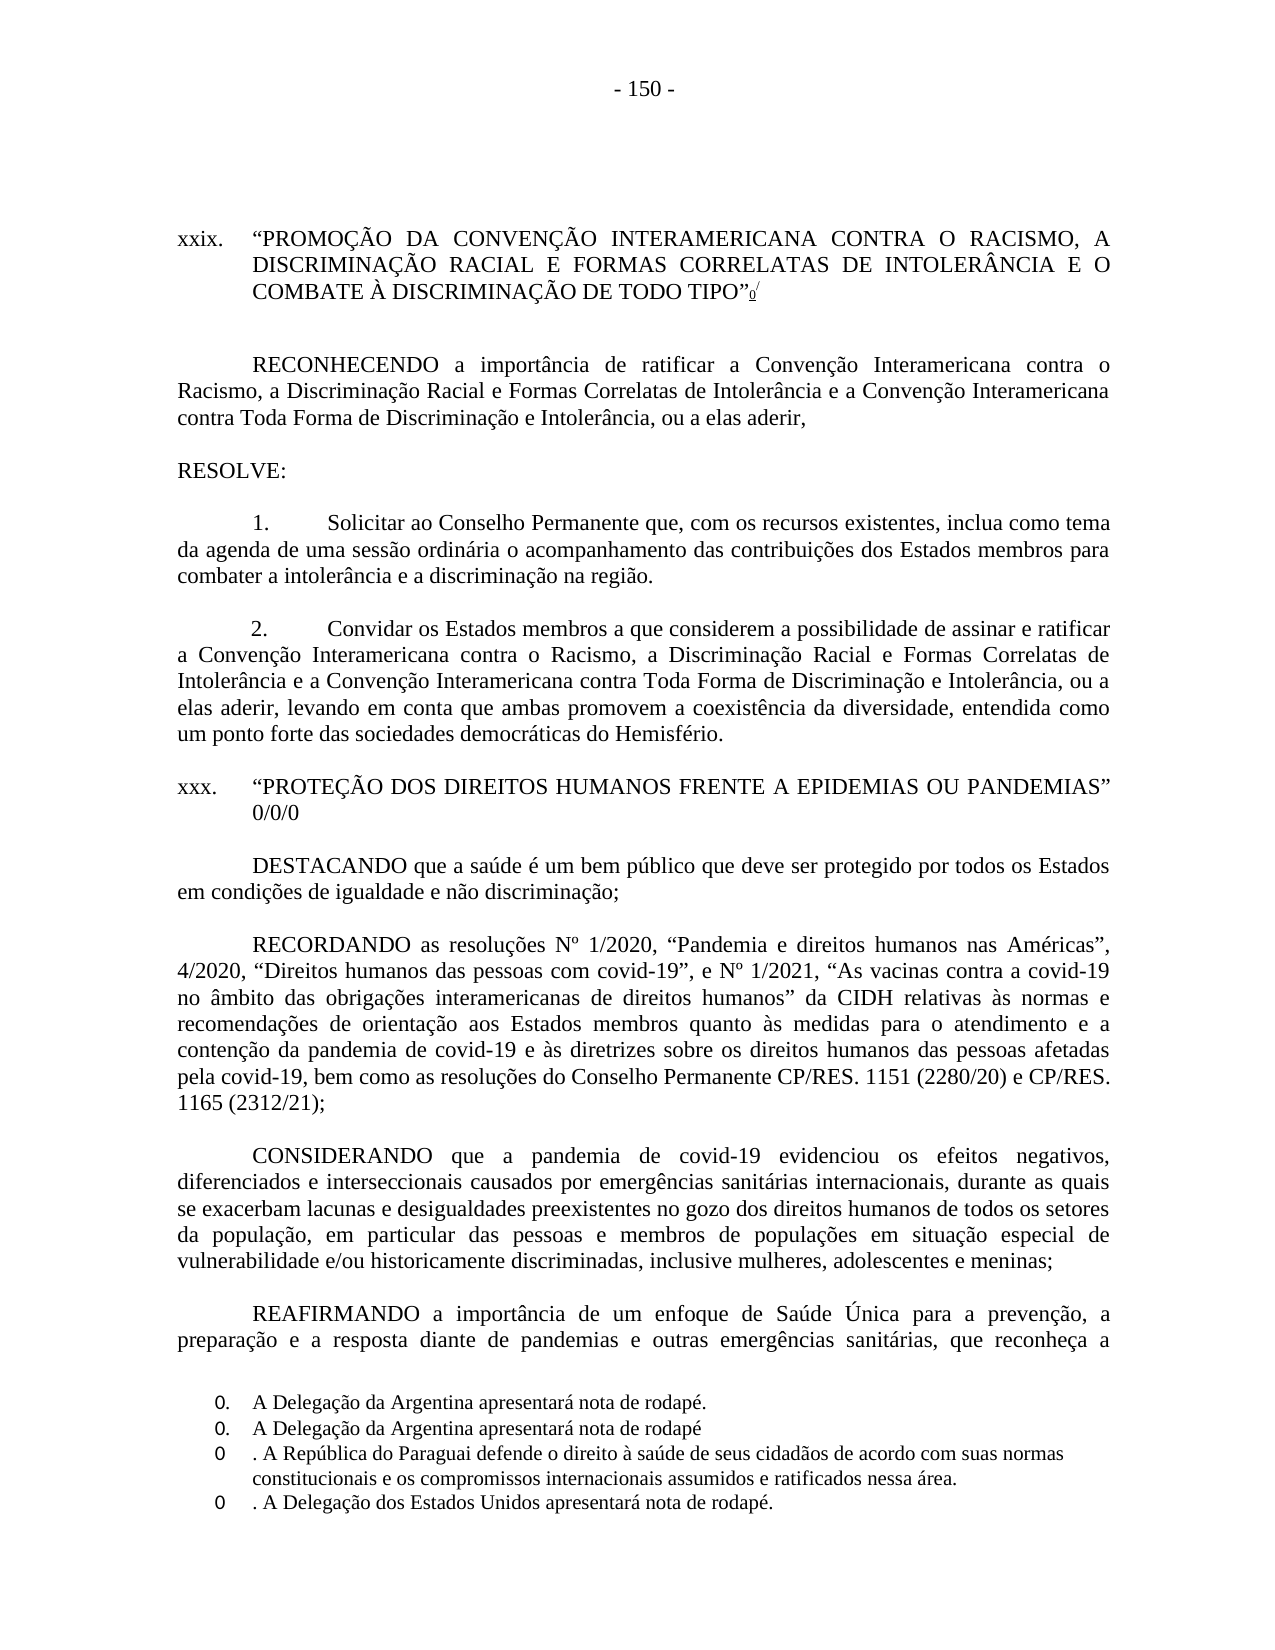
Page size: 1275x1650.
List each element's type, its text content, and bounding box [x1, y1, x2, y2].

text DESTACANDO que a saúde é um bem público que deve ser protegido por todos os Estados em condições de igualdade e não discriminação; [177, 852, 1111, 905]
text RESOLVE: [177, 457, 1111, 483]
text RECONHECENDO a importância de ratificar a Convenção Interamericana contra o Racismo, a Discriminação Racial e Formas Correlatas de Intolerância e a Convenção Interamericana contra Toda Forma de Discriminação e Intolerância, ou a elas aderir, [177, 351, 1111, 430]
text CONSIDERANDO que a pandemia de covid-19 evidenciou os efeitos negativos, diferenciados e interseccionais causados por emergências sanitárias internacionais, durante as quais se exacerbam lacunas e desigualdades preexistentes no gozo dos direitos humanos de todos os setores da população, em particular das pessoas e membros de populações em situação especial de vulnerabilidade e/ou historicamente discriminadas, inclusive mulheres, adolescentes e meninas; [177, 1142, 1111, 1274]
text xxx. “PROTEÇÃO DOS DIREITOS HUMANOS FRENTE A EPIDEMIAS OU PANDEMIAS” // [177, 773, 1111, 826]
text 1. Solicitar ao Conselho Permanente que, com os recursos existentes, inclua como tema da agenda de uma sessão ordinária o acompanhamento das contribuições dos Estados membros para combater a intolerância e a discriminação na região. [177, 509, 1111, 588]
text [177, 1300, 1111, 1353]
text RECORDANDO as resoluções Nº 1/2020, “Pandemia e direitos humanos nas Américas”, 4/2020, “Direitos humanos das pessoas com covid-19”, e Nº 1/2021, “As vacinas contra a covid-19 no âmbito das obrigações interamericanas de direitos humanos” da CIDH relativas às normas e recomendações de orientação aos Estados membros quanto às medidas para o atendimento e a contenção da pandemia de covid-19 e às diretrizes sobre os direitos humanos das pessoas afetadas pela covid-19, bem como as resoluções do Conselho Permanente CP/RES. 1151 (2280/20) e CP/RES. 1165 (2312/21); [177, 931, 1111, 1116]
text 2. Convidar os Estados membros a que considerem a possibilidade de assinar e ratificar a Convenção Interamericana contra o Racismo, a Discriminação Racial e Formas Correlatas de Intolerância e a Convenção Interamericana contra Toda Forma de Discriminação e Intolerância, ou a elas aderir, levando em conta que ambas promovem a coexistência da diversidade, entendida como um ponto forte das sociedades democráticas do Hemisfério. [177, 615, 1111, 747]
text xxix. “PROMOÇÃO DA CONVENÇÃO INTERAMERICANA CONTRA O RACISMO, A DISCRIMINAÇÃO RACIAL E FORMAS CORRELATAS DE INTOLERÂNCIA E O COMBATE À DISCRIMINAÇÃO DE TODO TIPO”/ [177, 225, 1111, 304]
